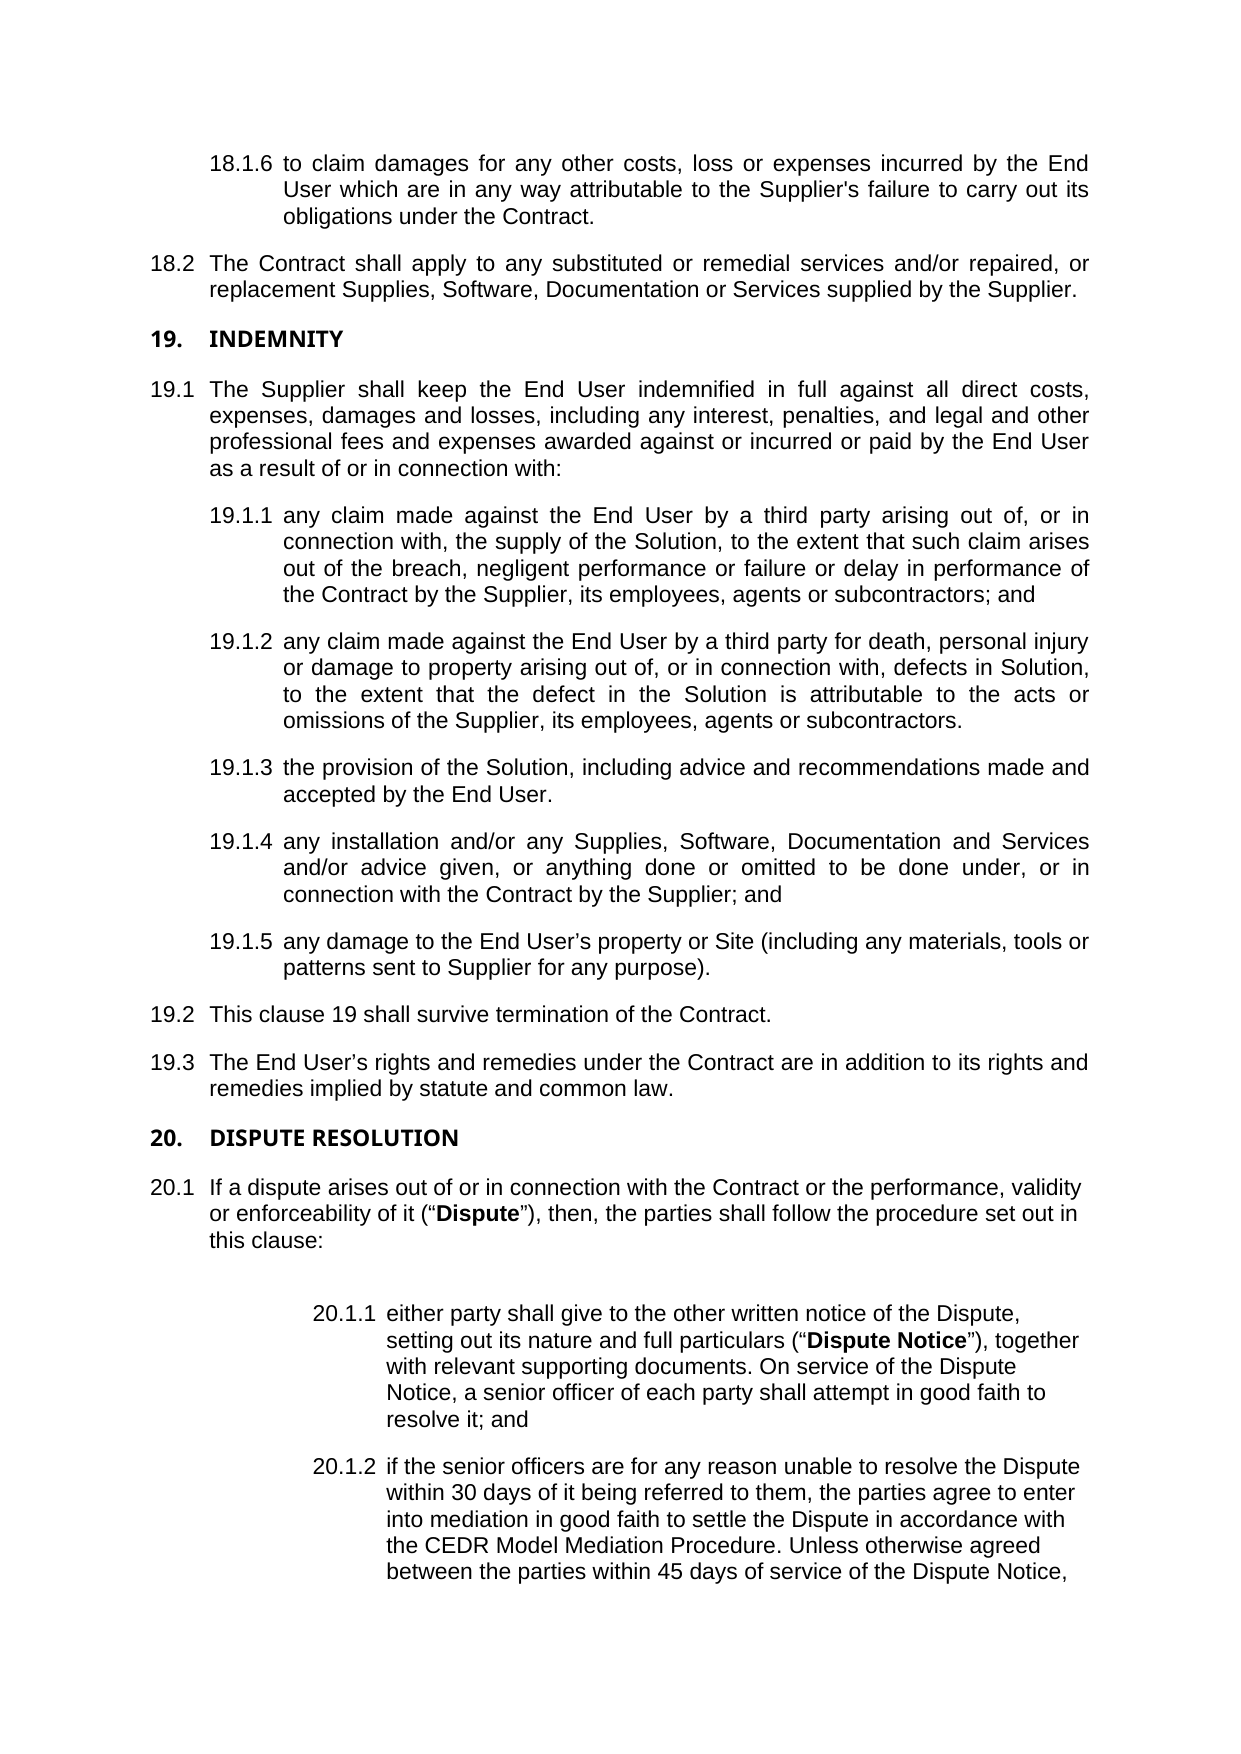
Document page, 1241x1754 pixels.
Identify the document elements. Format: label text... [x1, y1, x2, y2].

subtitle the provision of the Solution, including advice and recommendations made and accepted by the End User. [209, 754, 1090, 807]
subtitle INDEMNITY [150, 323, 1090, 355]
subtitle Dispute resolution [150, 1122, 1090, 1153]
subtitle This clause 19 shall survive termination of the Contract. [150, 1001, 1090, 1028]
subtitle any claim made against the End User by a third party arising out of, or in connection with, the supply of the Solution, to the extent that such claim arises out of the breach, negligent performance or failure or delay in performance of the Contract by the Supplier, its employees, agents or subcontractors; and [209, 502, 1090, 607]
subtitle to claim damages for any other costs, loss or expenses incurred by the End User which are in any way attributable to the Supplier's failure to carry out its obligations under the Contract. [209, 150, 1090, 229]
subtitle The End User’s rights and remedies under the Contract are in addition to its rights and remedies implied by statute and common law. [150, 1048, 1090, 1101]
subtitle The Supplier shall keep the End User indemnified in full against all direct costs, expenses, damages and losses, including any interest, penalties, and legal and other professional fees and expenses awarded against or incurred or paid by the End User as a result of or in connection with: [150, 376, 1090, 481]
subtitle any installation and/or any Supplies, Software, Documentation and Services and/or advice given, or anything done or omitted to be done under, or in connection with the Contract by the Supplier; and [209, 828, 1090, 907]
subtitle any damage to the End User’s property or Site (including any materials, tools or patterns sent to Supplier for any purpose). [209, 928, 1090, 980]
subtitle either party shall give to the other written notice of the Dispute, setting out its nature and full particulars (“Dispute Notice”), together with relevant supporting documents. On service of the Dispute Notice, a senior officer of each party shall attempt in good faith to resolve it; and [312, 1300, 1090, 1432]
subtitle If a dispute arises out of or in connection with the Contract or the performance, validity or enforceability of it (“Dispute”), then, the parties shall follow the procedure set out in this clause: [150, 1174, 1090, 1279]
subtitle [312, 1453, 1090, 1585]
subtitle any claim made against the End User by a third party for death, personal injury or damage to property arising out of, or in connection with, defects in Solution, to the extent that the defect in the Solution is attributable to the acts or omissions of the Supplier, its employees, agents or subcontractors. [209, 628, 1090, 733]
subtitle The Contract shall apply to any substituted or remedial services and/or repaired, or replacement Supplies, Software, Documentation or Services supplied by the Supplier. [150, 250, 1090, 303]
